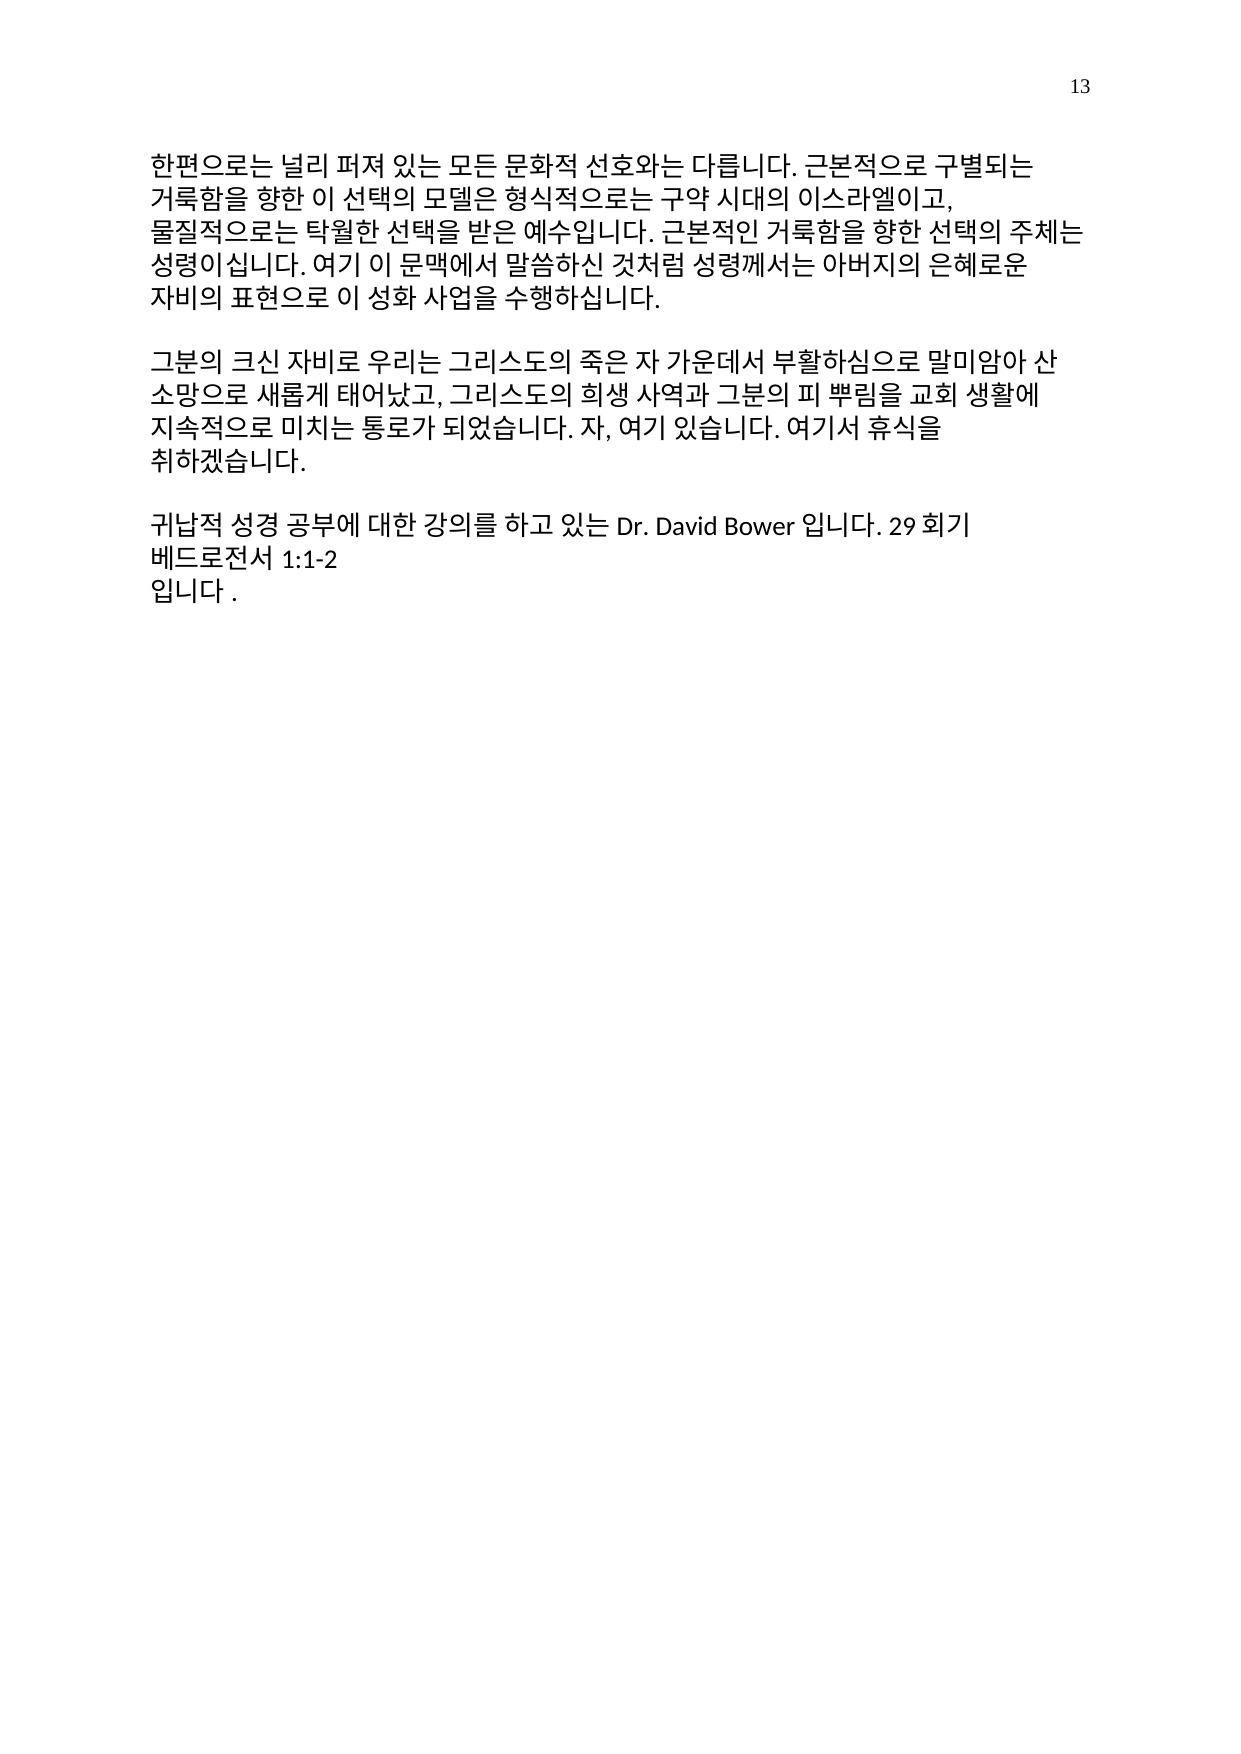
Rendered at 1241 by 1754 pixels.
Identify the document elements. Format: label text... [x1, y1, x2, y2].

text 귀납적 성경 공부에 대한 강의를 하고 있는 Dr. David Bower입니다. 29회기 베드로전서 1:1-2 입니다 . [150, 509, 1090, 633]
text 그분의 크신 자비로 우리는 그리스도의 죽은 자 가운데서 부활하심으로 말미암아 산 소망으로 새롭게 태어났고, 그리스도의 희생 사역과 그분의 피 뿌림을 교회 생활에 지속적으로 미치는 통로가 되었습니다. 자, 여기 있습니다. 여기서 휴식을 취하겠습니다. [150, 346, 1090, 478]
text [150, 150, 1090, 315]
